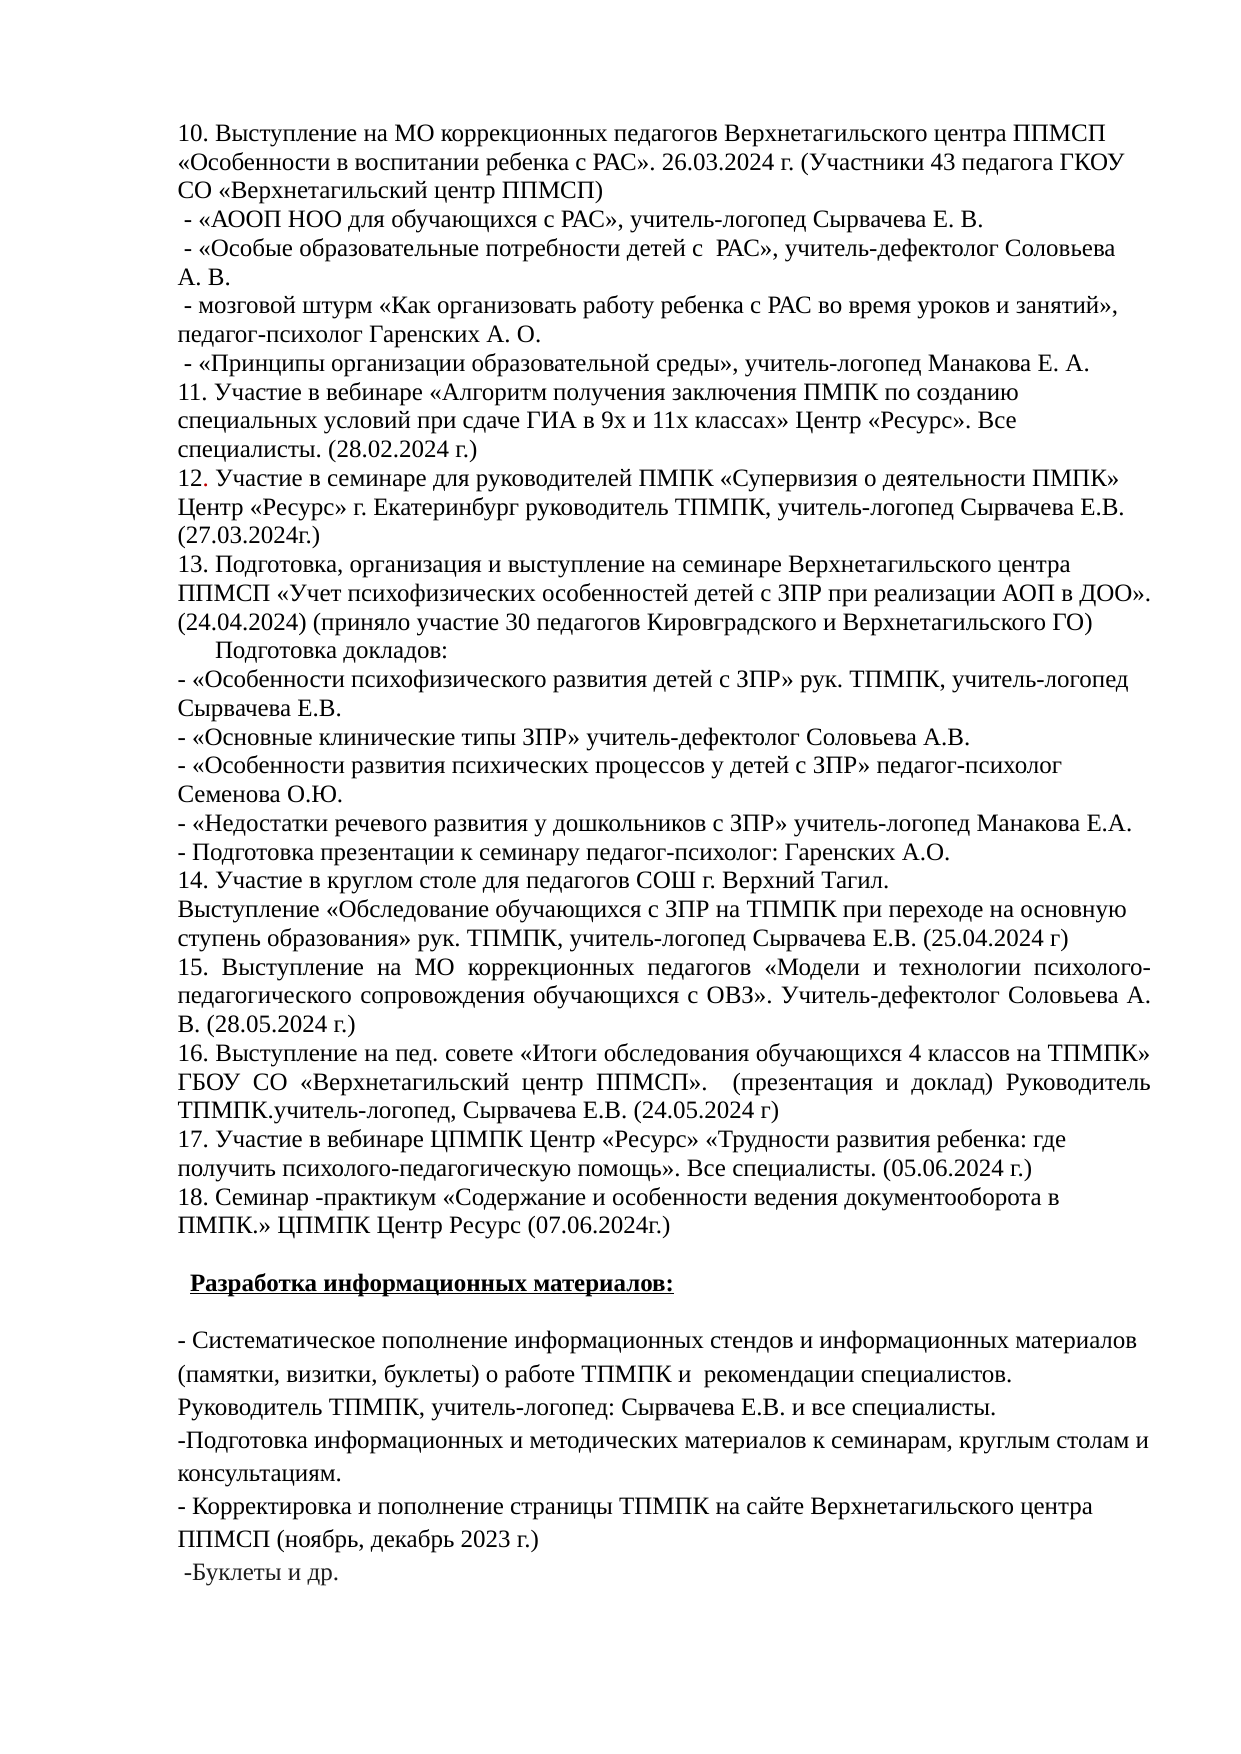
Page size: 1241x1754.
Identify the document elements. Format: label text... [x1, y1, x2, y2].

text - «Недостатки речевого развития у дошкольников с ЗПР» учитель-логопед Манакова Е.А. [177, 808, 1152, 837]
text -Подготовка информационных и методических материалов к семинарам, круглым столам и консультациям. [177, 1425, 1152, 1486]
text - «Особенности психофизического развития детей с ЗПР» рук. ТПМПК, учитель-логопед Сырвачева Е.В. [177, 664, 1152, 722]
text - Подготовка презентации к семинару педагог-психолог: Гаренских А.О. [177, 837, 1152, 866]
text 15. Выступление на МО коррекционных педагогов «Модели и технологии психолого-педагогического сопровождения обучающихся с ОВЗ». Учитель-дефектолог Соловьева А. В. (28.05.2024 г.) [177, 952, 1152, 1038]
text Разработка информационных материалов: [177, 1268, 1152, 1297]
text - «АООП НОО для обучающихся с РАС», учитель-логопед Сырвачева Е. В. [177, 204, 1152, 233]
text Выступление «Обследование обучающихся с ЗПР на ТПМПК при переходе на основную ступень образования» рук. ТПМПК, учитель-логопед Сырвачева Е.В. (25.04.2024 г) [177, 894, 1152, 952]
text -Буклеты и др. [177, 1557, 1152, 1586]
text - Систематическое пополнение информационных стендов и информационных материалов (памятки, визитки, буклеты) о работе ТПМПК и рекомендации специалистов. Руководитель ТПМПК, учитель-логопед: Сырвачева Е.В. и все специалисты. [177, 1326, 1152, 1420]
text - мозговой штурм «Как организовать работу ребенка с РАС во время уроков и занятий», педагог-психолог Гаренских А. О. [177, 291, 1152, 348]
text - «Особенности развития психических процессов у детей с ЗПР» педагог-психолог Семенова О.Ю. [177, 751, 1152, 808]
text 11. Участие в вебинаре «Алгоритм получения заключения ПМПК по созданию специальных условий при сдаче ГИА в 9х и 11х классах» Центр «Ресурс». Все специалисты. (28.02.2024 г.) [177, 377, 1152, 463]
text 16. Выступление на пед. совете «Итоги обследования обучающихся 4 классов на ТПМПК» ГБОУ СО «Верхнетагильский центр ППМСП». (презентация и доклад) Руководитель ТПМПК.учитель-логопед, Сырвачева Е.В. (24.05.2024 г) [177, 1038, 1152, 1124]
text 13. Подготовка, организация и выступление на семинаре Верхнетагильского центра ППМСП «Учет психофизических особенностей детей с ЗПР при реализации АОП в ДОО». (24.04.2024) (приняло участие 30 педагогов Кировградского и Верхнетагильского ГО) [177, 549, 1152, 636]
text 17. Участие в вебинаре ЦПМПК Центр «Ресурс» «Трудности развития ребенка: где получить психолого-педагогическую помощь». Все специалисты. (05.06.2024 г.) [177, 1124, 1152, 1182]
text 12. Участие в семинаре для руководителей ПМПК «Супервизия о деятельности ПМПК» Центр «Ресурс» г. Екатеринбург руководитель ТПМПК, учитель-логопед Сырвачева Е.В.(27.03.2024г.) [177, 463, 1152, 549]
text Подготовка докладов: [215, 636, 1152, 664]
text - Корректировка и пополнение страницы ТПМПК на сайте Верхнетагильского центра ППМСП (ноябрь, декабрь 2023 г.) [177, 1491, 1152, 1552]
text 10. Выступление на МО коррекционных педагогов Верхнетагильского центра ППМСП «Особенности в воспитании ребенка с РАС». 26.03.2024 г. (Участники 43 педагога ГКОУ СО «Верхнетагильский центр ППМСП) [177, 118, 1152, 204]
text 14. Участие в круглом столе для педагогов СОШ г. Верхний Тагил. [177, 866, 1152, 894]
text - «Основные клинические типы ЗПР» учитель-дефектолог Соловьева А.В. [177, 722, 1152, 751]
text - «Особые образовательные потребности детей с РАС», учитель-дефектолог Соловьева А. В. [177, 233, 1152, 291]
text 18. Семинар -практикум «Содержание и особенности ведения документооборота в ПМПК.» ЦПМПК Центр Ресурс (07.06.2024г.) [177, 1182, 1152, 1239]
text - «Принципы организации образовательной среды», учитель-логопед Манакова Е. А. [177, 348, 1152, 377]
